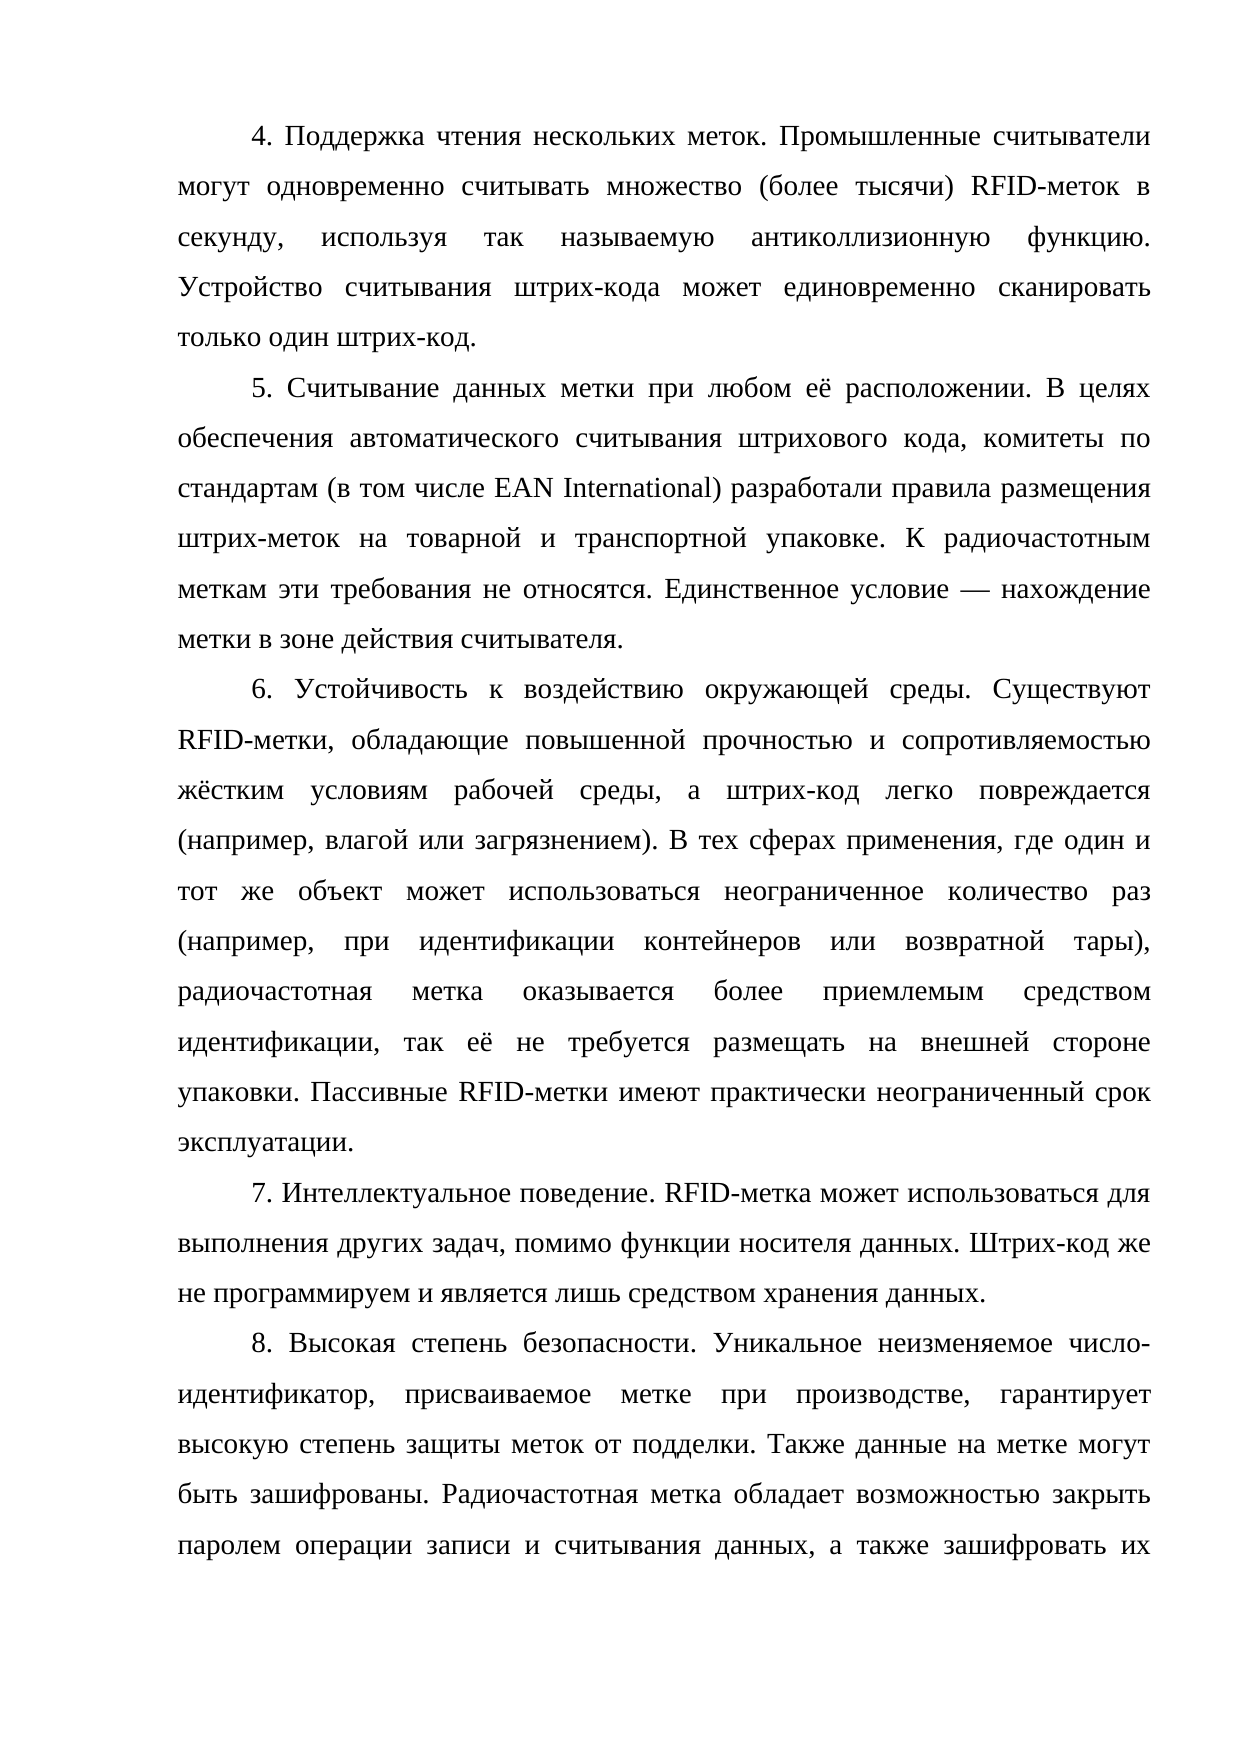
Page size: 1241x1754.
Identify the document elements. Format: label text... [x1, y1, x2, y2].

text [177, 1326, 1152, 1560]
text 4. Поддержка чтения нескольких меток. Промышленные считыватели могут одновременно считывать множество (более тысячи) RFID-меток в секунду, используя так называемую антиколлизионную функцию. Устройство считывания штрих-кода может единовременно сканировать только один штрих-код. [177, 118, 1152, 353]
text 7. Интеллектуальное поведение. RFID-метка может использоваться для выполнения других задач, помимо функции носителя данных. Штрих-код же не программируем и является лишь средством хранения данных. [177, 1175, 1152, 1309]
text 5. Считывание данных метки при любом её расположении. В целях обеспечения автоматического считывания штрихового кода, комитеты по стандартам (в том числе EAN International) разработали правила размещения штрих-меток на товарной и транспортной упаковке. К радиочастотным меткам эти требования не относятся. Единственное условие — нахождение метки в зоне действия считывателя. [177, 370, 1152, 655]
text 6. Устойчивость к воздействию окружающей среды. Существуют RFID-метки, обладающие повышенной прочностью и сопротивляемостью жёстким условиям рабочей среды, а штрих-код легко повреждается (например, влагой или загрязнением). В тех сферах применения, где один и тот же объект может использоваться неограниченное количество раз (например, при идентификации контейнеров или возвратной тары), радиочастотная метка оказывается более приемлемым средством идентификации, так её не требуется размещать на внешней стороне упаковки. Пассивные RFID-метки имеют практически неограниченный срок эксплуатации. [177, 672, 1152, 1158]
